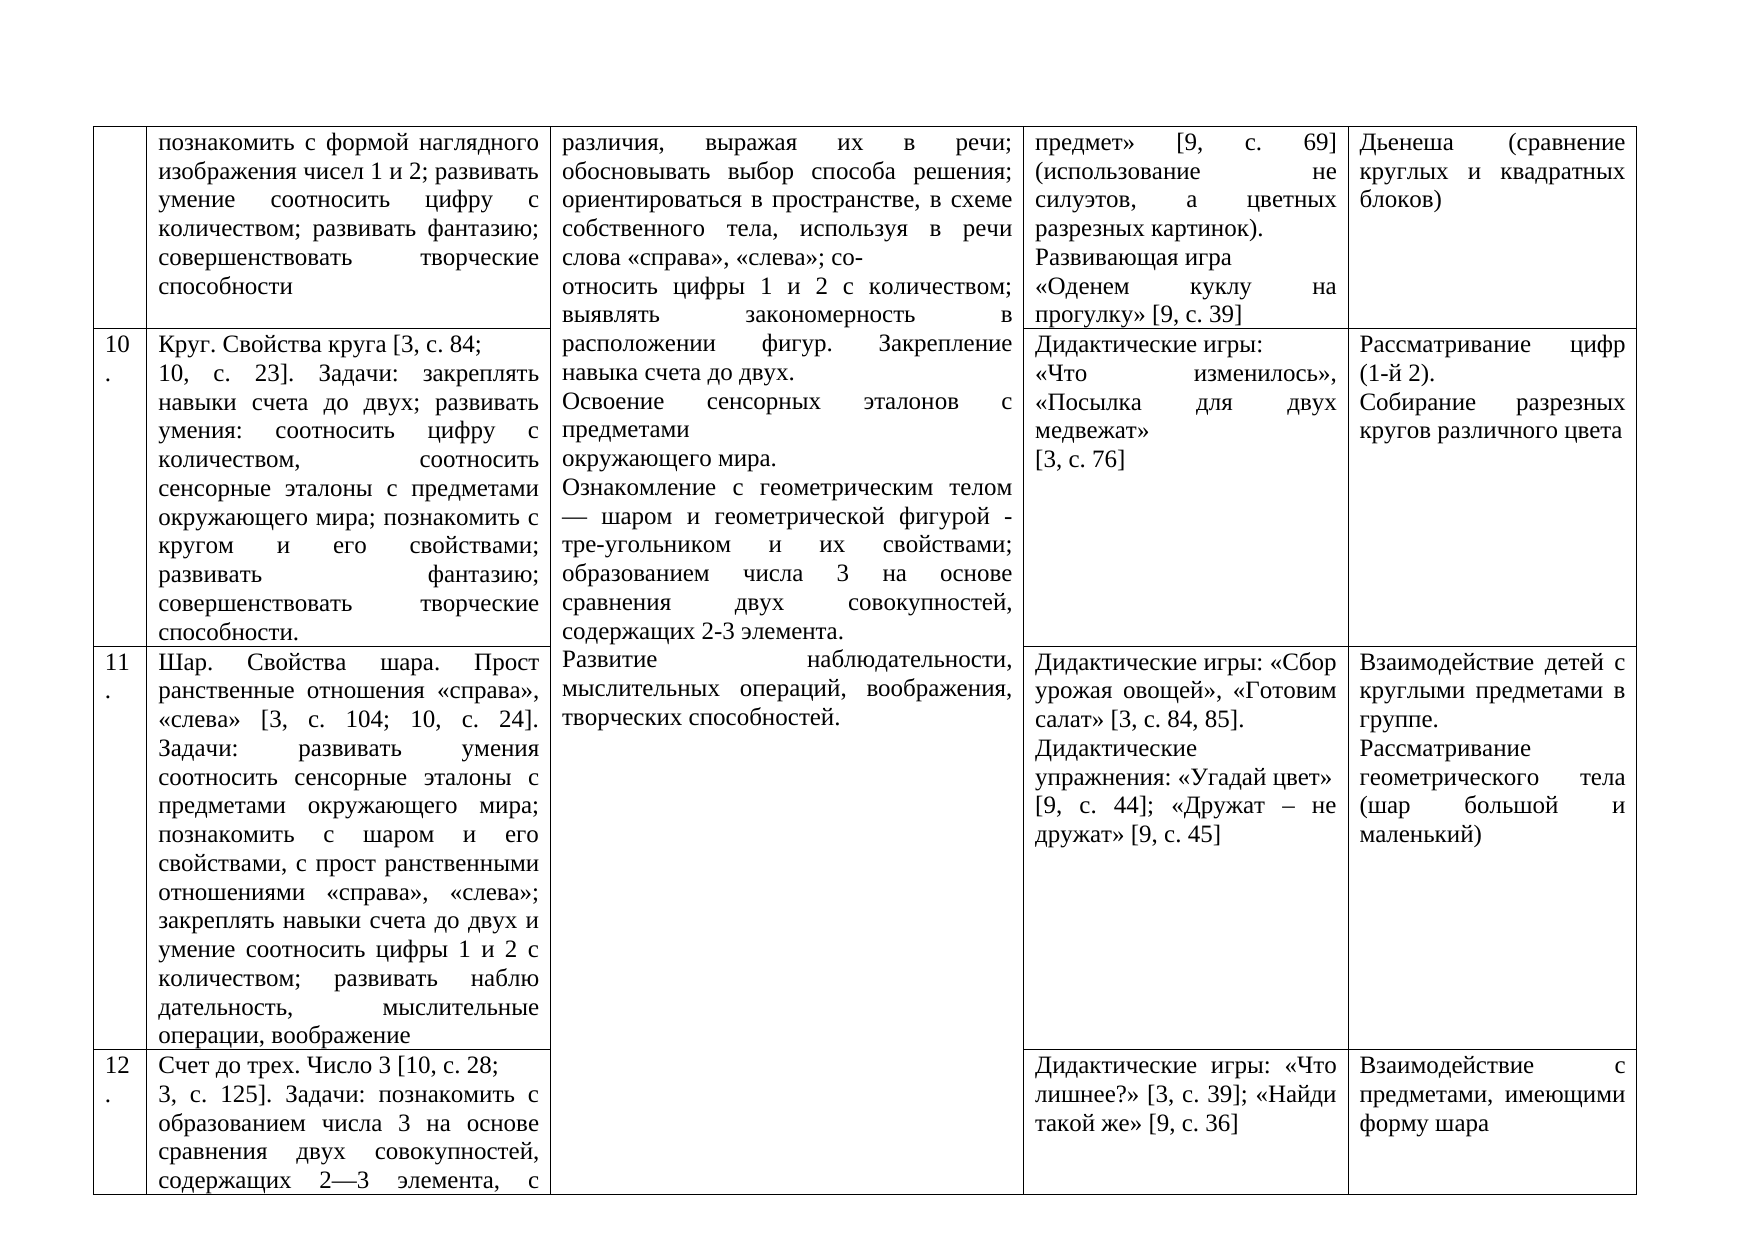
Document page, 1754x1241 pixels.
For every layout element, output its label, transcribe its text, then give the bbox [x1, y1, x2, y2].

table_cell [147, 127, 550, 328]
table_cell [147, 1050, 550, 1194]
table_cell 12. [94, 1050, 146, 1194]
table_cell 10. [94, 329, 146, 646]
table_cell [1024, 127, 1348, 328]
table_cell Дидактические игры: «Что изменилось», «Посылка для двух медвежат» [3, с. 76] [1024, 329, 1348, 646]
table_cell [551, 127, 1023, 1194]
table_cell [1349, 1050, 1636, 1194]
table_cell Дидактические игры: «Сбор урожая овощей», «Готовим салат» [3, с. 84, 85]. Дидактические упражнения: «Угадай цвет» [9, с. 44]; «Дружат – не дружат» [9, с. 45] [1024, 647, 1348, 1049]
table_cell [1349, 127, 1636, 328]
table_cell Рассматривание цифр (1-й 2). Собирание разрезных кругов различного цвета [1349, 329, 1636, 646]
table_cell 9. [94, 127, 146, 328]
table_cell Шар. Свойства шара. Прост ранственные отношения «справа», «слева» [3, с. 104; 10, с. 24]. Задачи: развивать умения соотносить сенсорные эталоны с предметами окружающего мира; познакомить с шаром и его свойствами, с прост ранственными отношениями «справа», «слева»; закреплять навыки счета до двух и умение соотносить цифры 1 и 2 с количеством; развивать наблю дательность, мыслительные операции, воображение [147, 647, 550, 1049]
table_cell Взаимодействие детей с круглыми предметами в группе. Рассматривание геометрического тела (шар большой и маленький) [1349, 647, 1636, 1049]
table_cell Круг. Свойства круга [3, с. 84; 10, с. 23]. Задачи: закреплять навыки счета до двух; развивать умения: соотносить цифру с количеством, соотносить сенсорные эталоны с предметами окружающего мира; познакомить с кругом и его свойствами; развивать фантазию; совершенствовать творческие способности. [147, 329, 550, 646]
table_cell 11. [94, 647, 146, 1049]
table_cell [1024, 1050, 1348, 1194]
